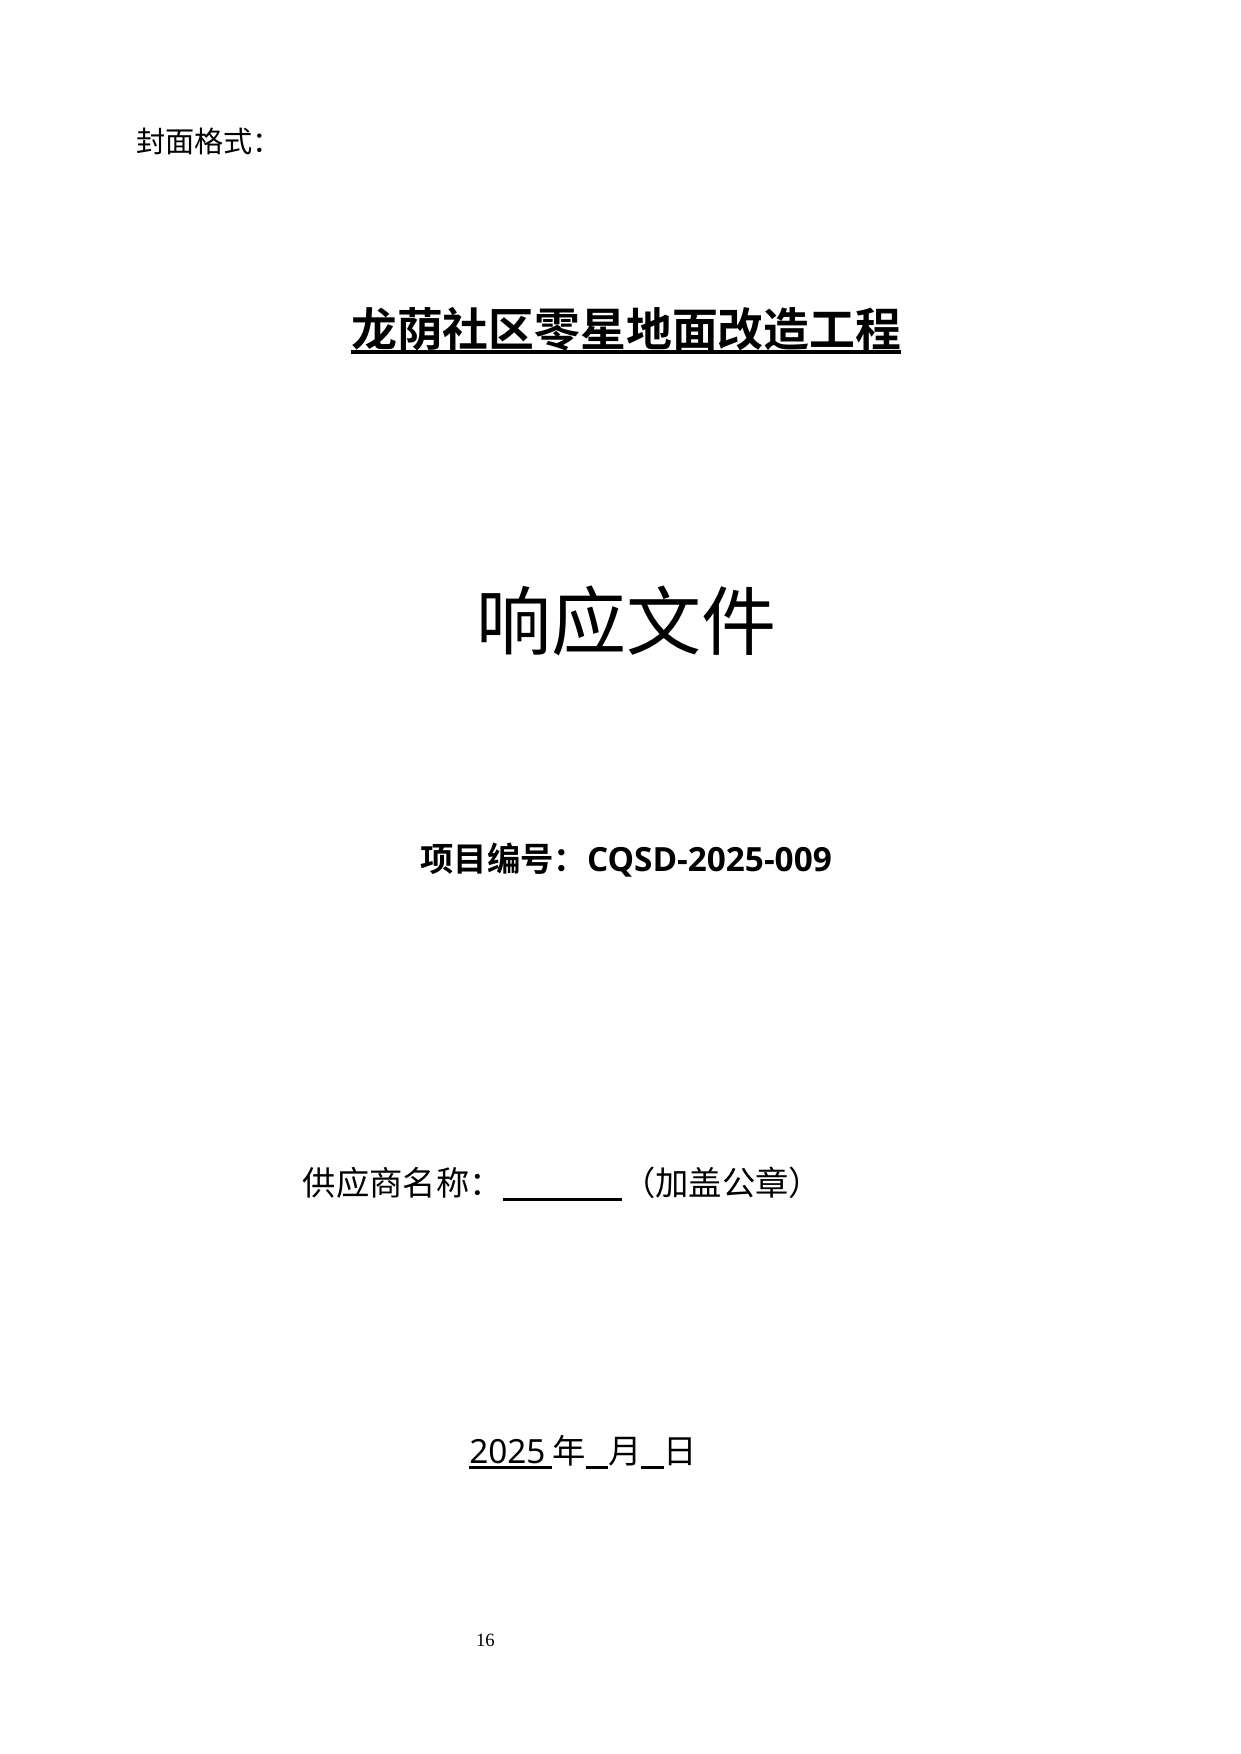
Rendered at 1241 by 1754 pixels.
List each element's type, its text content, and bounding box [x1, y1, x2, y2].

text 响应文件 [136, 562, 1116, 671]
text 封面格式： [136, 118, 1116, 160]
text 龙荫社区零星地面改造工程 [136, 294, 1116, 360]
text 2025年 月 日 [136, 1425, 1116, 1474]
text 项目编号：CQSD-2025-009 [136, 833, 1116, 882]
text 供应商名称： （加盖公章） [136, 1157, 1116, 1205]
